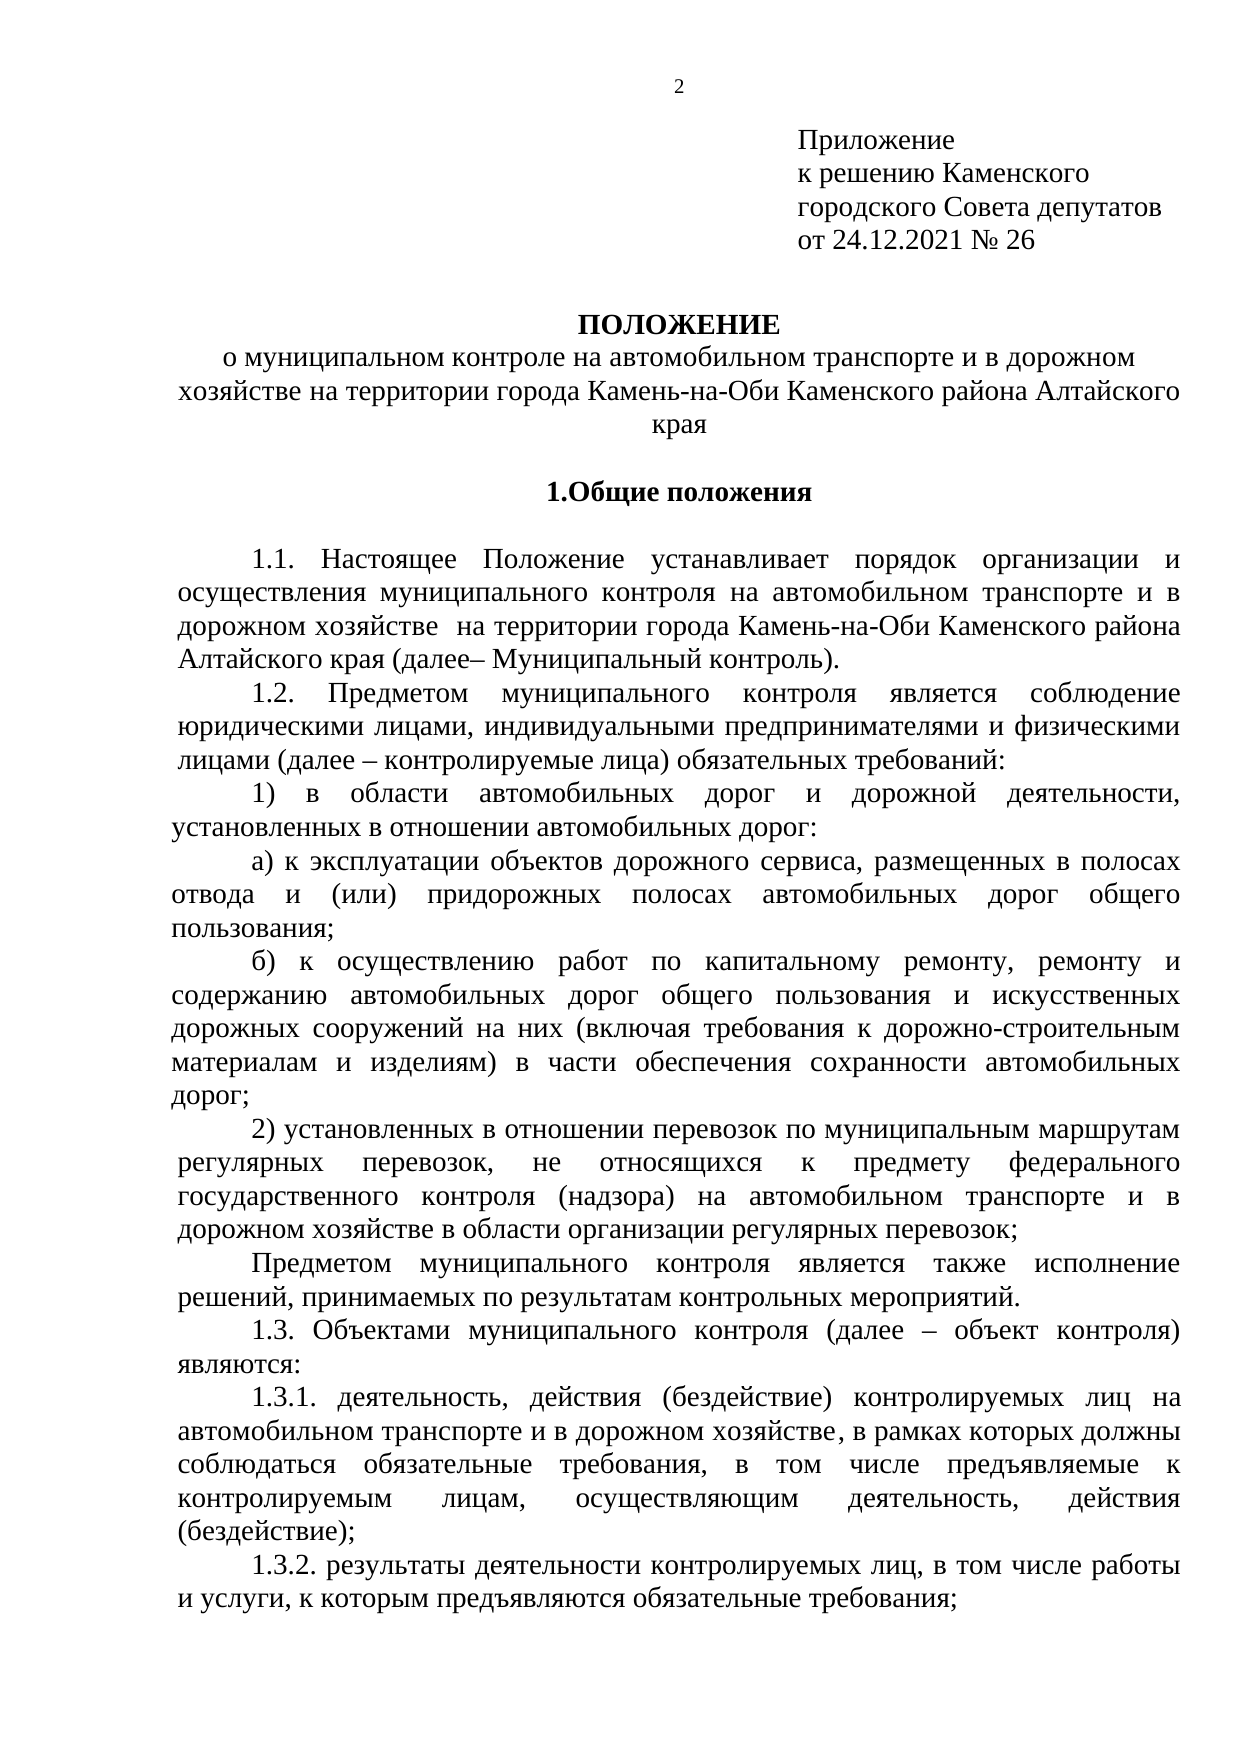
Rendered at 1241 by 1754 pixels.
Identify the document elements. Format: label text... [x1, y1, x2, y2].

text Предметом муниципального контроля является также исполнение решений, принимаемых по результатам контрольных мероприятий. [177, 1245, 1181, 1312]
text 1.Общие положения [177, 474, 1181, 507]
title ПОЛОЖЕНИЕ [177, 314, 1181, 339]
text 1) в области автомобильных дорог и дорожной деятельности, установленных в отношении автомобильных дорог: [171, 776, 1181, 843]
text к решению Каменского [797, 155, 1181, 189]
text Приложение [797, 122, 1181, 155]
text от 24.12.2021 № 26 [797, 222, 1181, 256]
list 1.1. Настоящее Положение устанавливает порядок организации и осуществления муниципального контроля на автомобильном транспорте и в дорожном хозяйстве на территории города Камень-на-Оби Каменского района Алтайского края (далее– Муниципальный контроль). [177, 541, 1181, 675]
text 2) установленных в отношении перевозок по муниципальным маршрутам регулярных перевозок, не относящихся к предмету федерального государственного контроля (надзора) на автомобильном транспорте и в дорожном хозяйстве в области организации регулярных перевозок; [177, 1111, 1181, 1245]
list 1.3. Объектами муниципального контроля (далее – объект контроля) являются: [177, 1312, 1181, 1379]
list 1.2. Предметом муниципального контроля является соблюдение юридическими лицами, индивидуальными предпринимателями и физическими лицами (далее – контролируемые лица) обязательных требований: [177, 675, 1181, 776]
text 1.3.2. результаты деятельности контролируемых лиц, в том числе работы и услуги, к которым предъявляются обязательные требования; [177, 1547, 1181, 1614]
text 1.3.1. деятельность, действия (бездействие) контролируемых лиц на автомобильном транспорте и в дорожном хозяйстве, в рамках которых должны соблюдаться обязательные требования, в том числе предъявляемые к контролируемым лицам, осуществляющим деятельность, действия (бездействие); [177, 1379, 1181, 1547]
text о муниципальном контроле на автомобильном транспорте и в дорожном хозяйстве на территории города Камень-на-Оби Каменского района Алтайского края [177, 339, 1181, 440]
text городского Совета депутатов [797, 189, 1181, 222]
text б) к осуществлению работ по капитальному ремонту, ремонту и содержанию автомобильных дорог общего пользования и искусственных дорожных сооружений на них (включая требования к дорожно-строительным материалам и изделиям) в части обеспечения сохранности автомобильных дорог; [171, 943, 1181, 1111]
text а) к эксплуатации объектов дорожного сервиса, размещенных в полосах отвода и (или) придорожных полосах автомобильных дорог общего пользования; [171, 843, 1181, 943]
